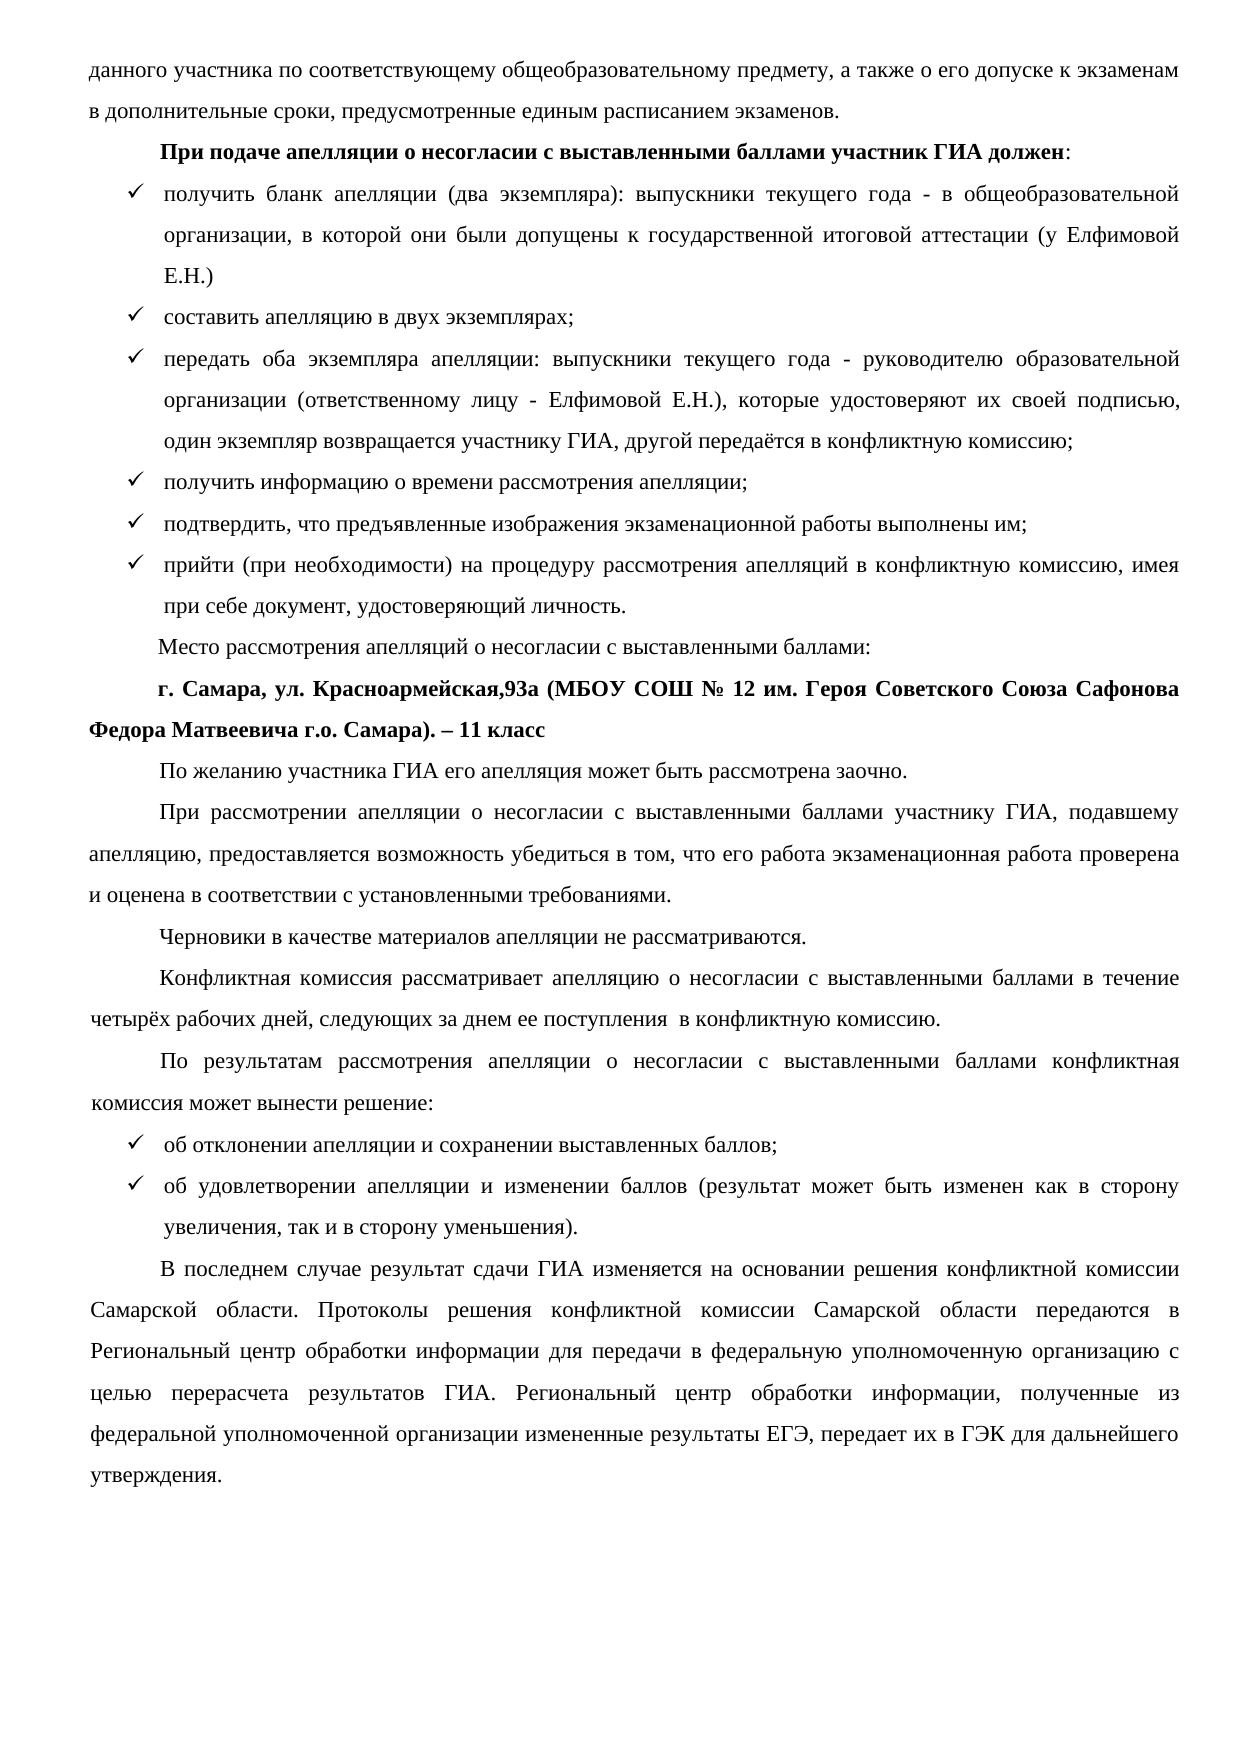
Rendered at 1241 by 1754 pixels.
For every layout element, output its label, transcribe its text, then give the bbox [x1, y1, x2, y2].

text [89, 44, 1181, 127]
list составить апелляцию в двух экземплярах; [126, 292, 1181, 333]
list об удовлетворении апелляции и изменении баллов (результат может быть изменен как в сторону увеличения, так и в сторону уменьшения). [126, 1160, 1181, 1243]
text При подаче апелляции о несогласии с выставленными баллами участник ГИА должен: [91, 127, 1181, 168]
text г. Самара, ул. Красноармейская,93а (МБОУ СОШ № 12 им. Героя Советского Союза Сафонова Федора Матвеевича г.о. Самара). – 11 класс [89, 663, 1181, 746]
text В последнем случае результат сдачи ГИА изменяется на основании решения конфликтной комиссии Самарской области. Протоколы решения конфликтной комиссии Самарской области передаются в Региональный центр обработки информации для передачи в федеральную уполномоченную организацию с целью перерасчета результатов ГИА. Региональный центр обработки информации, полученные из федеральной уполномоченной организации измененные результаты ЕГЭ, передает их в ГЭК для дальнейшего утверждения. [90, 1243, 1181, 1491]
list получить информацию о времени рассмотрения апелляции; [126, 457, 1181, 498]
text При рассмотрении апелляции о несогласии с выставленными баллами участнику ГИА, подавшему апелляцию, предоставляется возможность убедиться в том, что его работа экзаменационная работа проверена и оценена в соответствии с установленными требованиями. [89, 787, 1181, 911]
text Черновики в качестве материалов апелляции не рассматриваются. [159, 911, 1181, 953]
text Конфликтная комиссия рассматривает апелляцию о несогласии с выставленными баллами в течение четырёх рабочих дней, следующих за днем ее поступления в конфликтную комиссию. [90, 953, 1181, 1035]
list подтвердить, что предъявленные изображения экзаменационной работы выполнены им; [126, 498, 1181, 539]
list передать оба экземпляра апелляции: выпускники текущего года - руководителю образовательной организации (ответственному лицу - Елфимовой Е.Н.), которые удостоверяют их своей подписью, один экземпляр возвращается участнику ГИА, другой передаётся в конфликтную комиссию; [126, 333, 1181, 457]
list получить бланк апелляции (два экземпляра): выпускники текущего года - в общеобразовательной организации, в которой они были допущены к государственной итоговой аттестации (у Елфимовой Е.Н.) [126, 168, 1181, 292]
text Место рассмотрения апелляций о несогласии с выставленными баллами: [89, 622, 1181, 663]
text По желанию участника ГИА его апелляция может быть рассмотрена заочно. [89, 746, 1181, 787]
text По результатам рассмотрения апелляции о несогласии с выставленными баллами конфликтная комиссия может вынести решение: [91, 1036, 1181, 1118]
list прийти (при необходимости) на процедуру рассмотрения апелляций в конфликтную комиссию, имея при себе документ, удостоверяющий личность. [126, 539, 1181, 622]
list об отклонении апелляции и сохранении выставленных баллов; [126, 1119, 1181, 1160]
